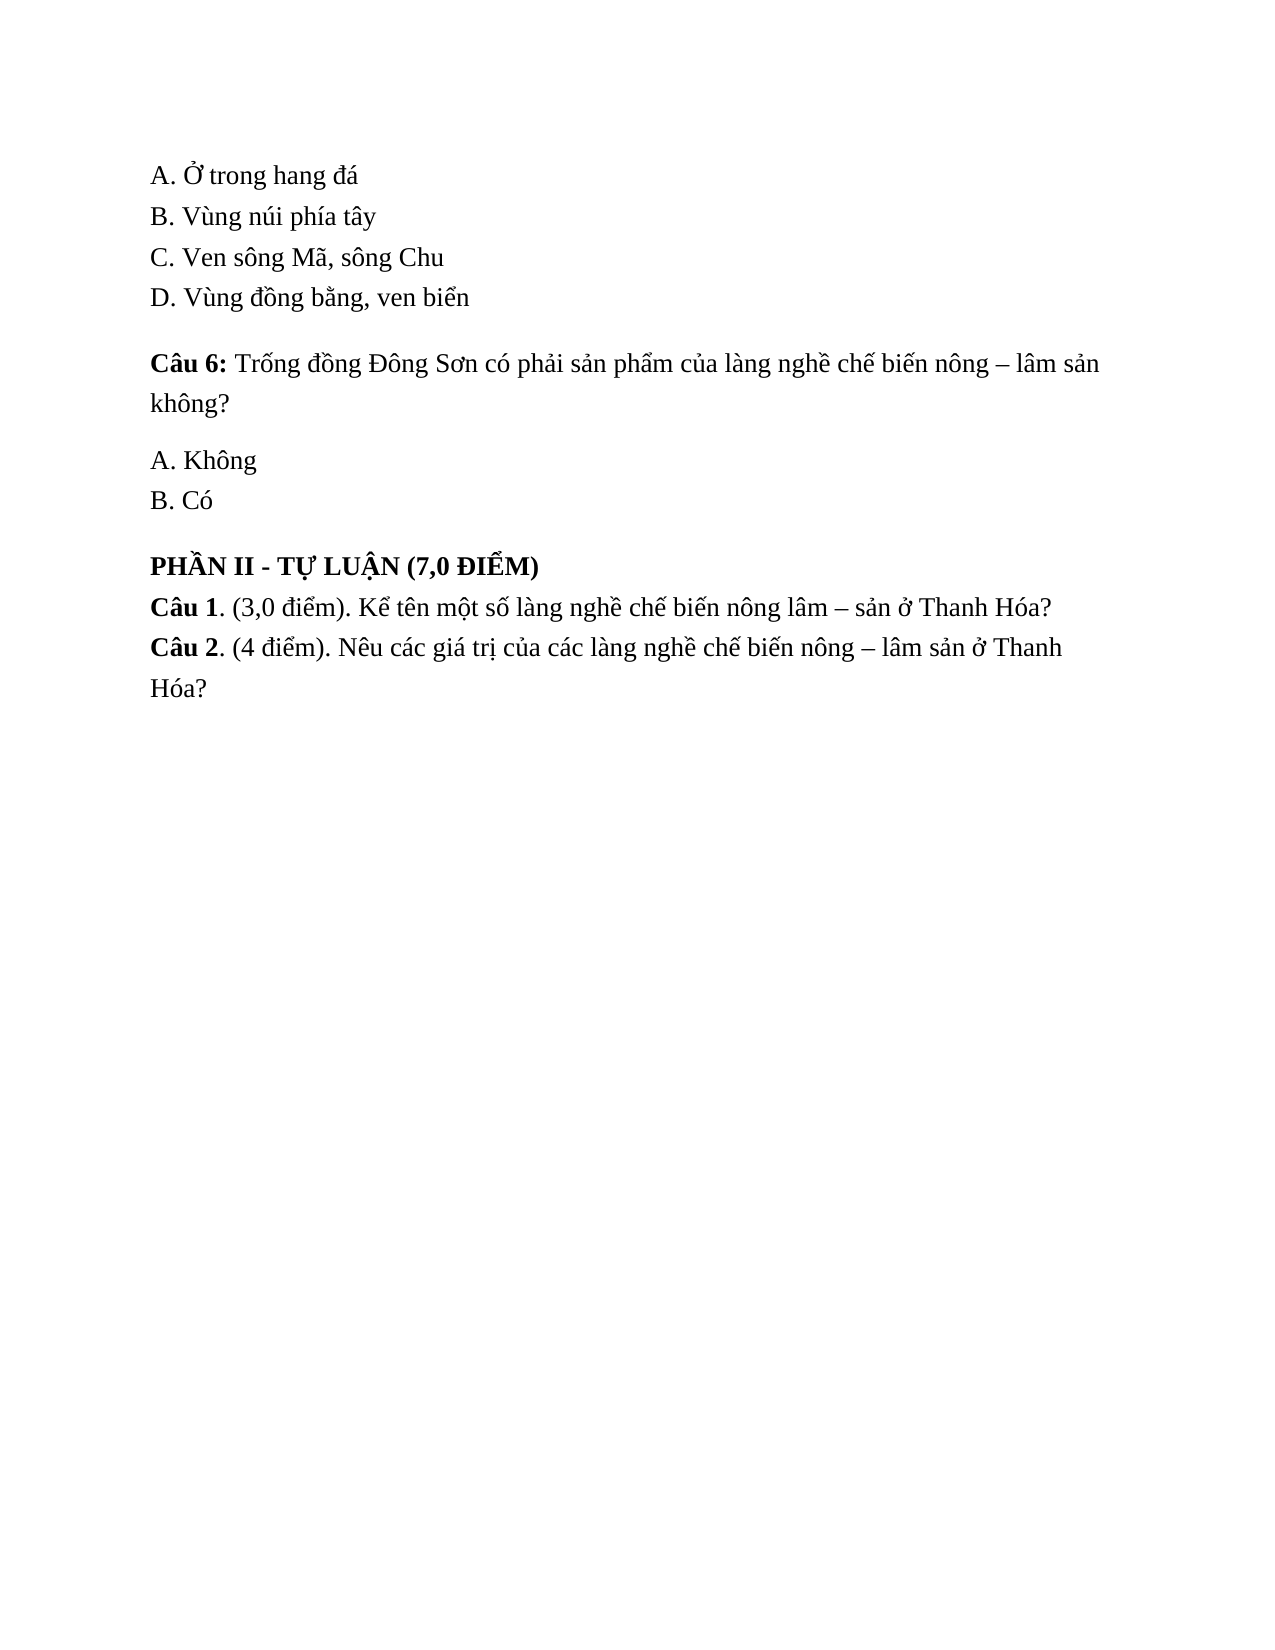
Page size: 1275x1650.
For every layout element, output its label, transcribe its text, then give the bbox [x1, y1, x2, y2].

text Câu 2. (4 điểm). Nêu các giá trị của các làng nghề chế biến nông – lâm sản ở Thanh Hóa? [150, 622, 1125, 703]
text Câu 1. (3,0 điểm). Kể tên một số làng nghề chế biến nông lâm – sản ở Thanh Hóa? [150, 581, 1125, 622]
text A. Không B. Có [150, 434, 1125, 516]
text PHẦN II - TỰ LUẬN (7,0 ĐIỂM) [150, 541, 1125, 581]
text Câu 6: Trống đồng Đông Sơn có phải sản phẩm của làng nghề chế biến nông – lâm sản không? [150, 337, 1125, 419]
text A. Ở trong hang đá B. Vùng núi phía tây C. Ven sông Mã, sông Chu D. Vùng đồng bằng, ven biển [150, 150, 1125, 312]
